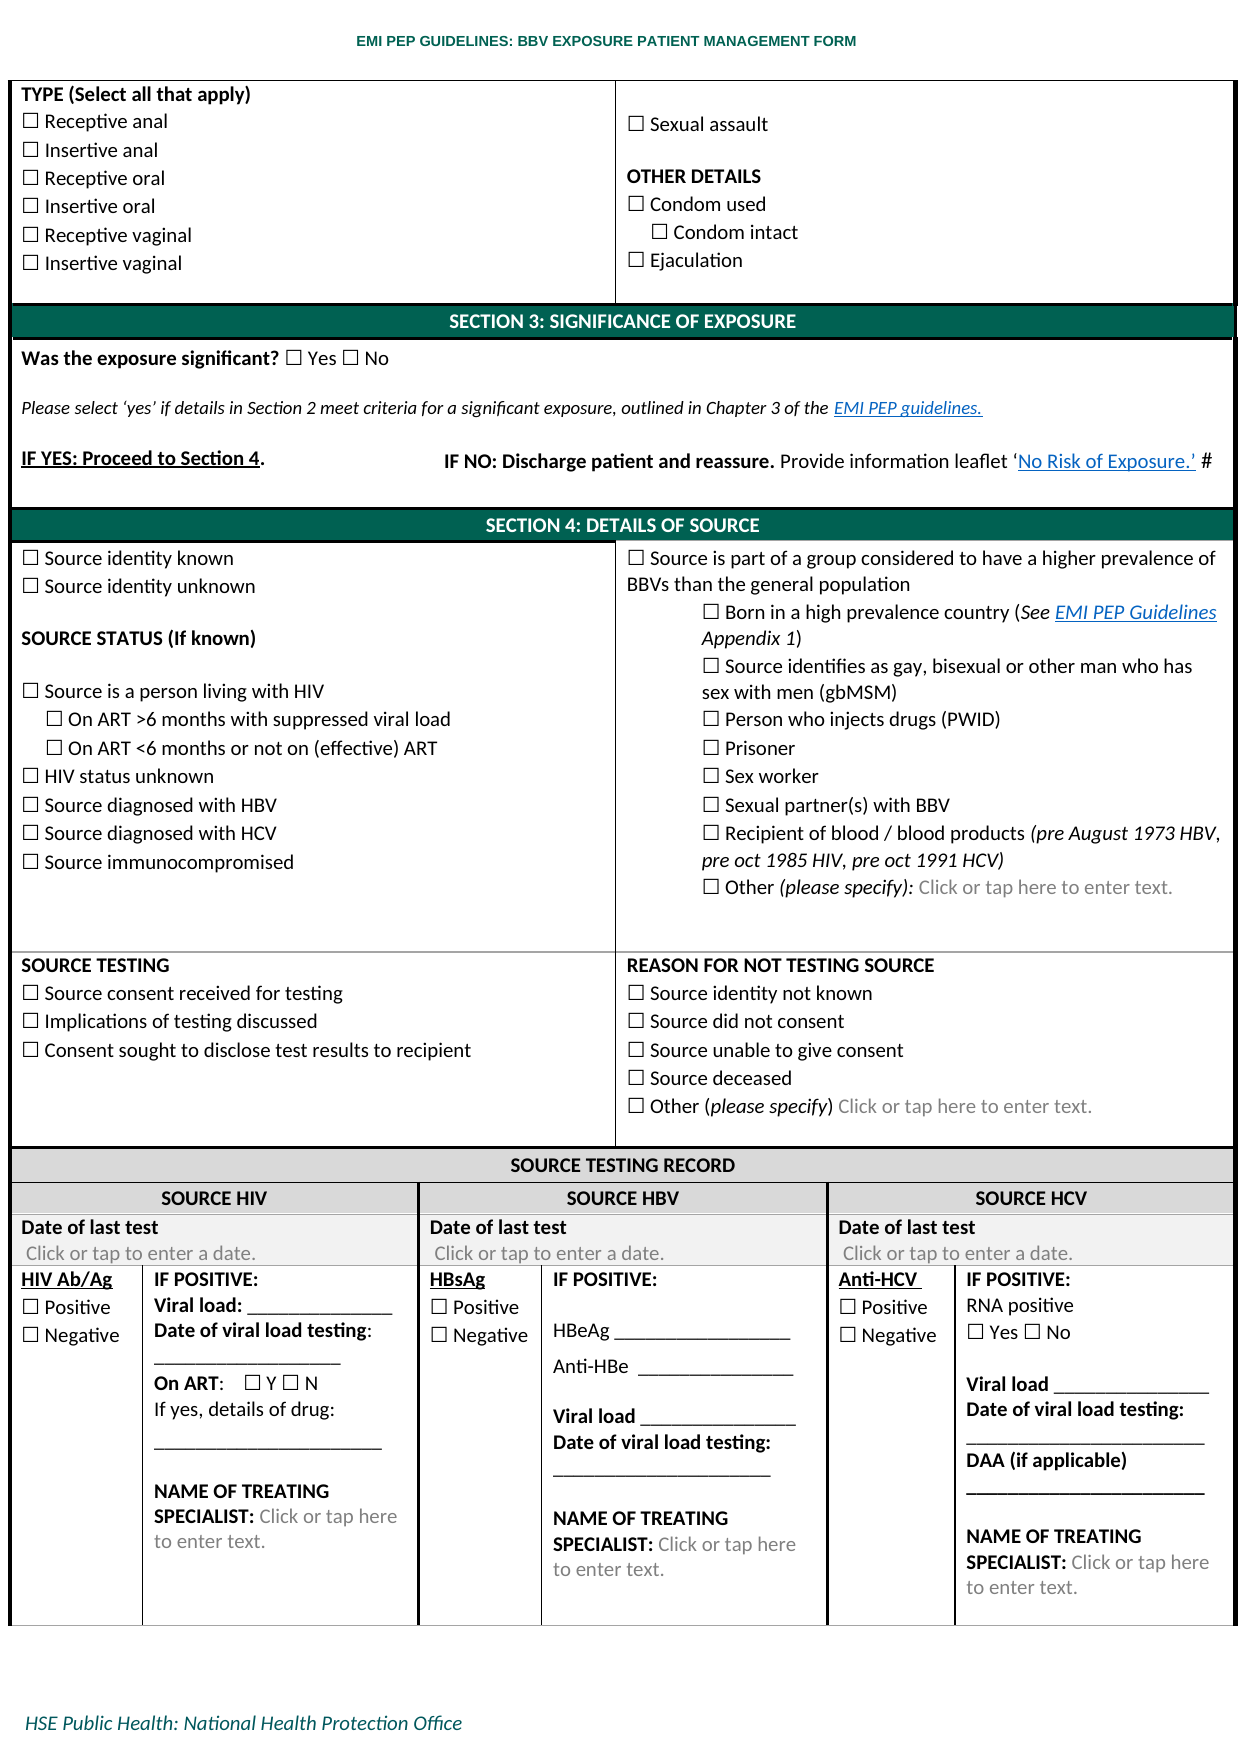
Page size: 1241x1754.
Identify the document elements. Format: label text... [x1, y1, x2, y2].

table_cell Date of last test [829, 1215, 1233, 1265]
table_cell IF POSITIVE: HBeAg _________________ Anti-HBe _______________ Viral load _______________ Date of viral load testing: _____________________ NAME OF TREATING SPECIALIST: [542, 1266, 826, 1625]
table_cell SOURCE HIV [12, 1183, 417, 1213]
table_cell SOURCE HBV [420, 1183, 826, 1213]
table_cell SOURCE TESTING Source consent received for testing Implications of testing discussed Consent sought to disclose test results to recipient [12, 953, 615, 1146]
table_cell IF POSITIVE: Viral load: ______________ Date of viral load testing: __________________ On ART: Y N If yes, details of drug: ______________________ NAME OF TREATING SPECIALIST: [143, 1266, 417, 1625]
table_cell TYPE (Select all that apply) Receptive anal Insertive anal Receptive oral Insertive oral Receptive vaginal Insertive vaginal [12, 81, 615, 302]
table_cell Date of last test [420, 1215, 826, 1265]
table_cell Sexual assault OTHER DETAILS Condom used Condom intact Ejaculation [616, 81, 1233, 302]
table_cell Source is part of a group considered to have a higher prevalence of BBVs than the general population Born in a high prevalence country (See EMI PEP Guidelines Appendix 1) Source identifies as gay, bisexual or other man who has sex with men (gbMSM) Person who injects drugs (PWID) Prisoner Sex worker Sexual partner(s) with BBV Recipient of blood / blood products (pre August 1973 HBV, pre oct 1985 HIV, pre oct 1991 HCV) Other (please specify): [616, 541, 1233, 951]
table_cell HBsAg Positive Negative [420, 1266, 541, 1625]
table_cell IF POSITIVE: RNA positive Yes No Viral load _______________ Date of viral load testing: _______________________ DAA (if applicable) _______________________ NAME OF TREATING SPECIALIST: [956, 1266, 1233, 1625]
table_cell SOURCE HCV [829, 1183, 1233, 1213]
table_cell Was the exposure significant? Yes No Please select ‘yes’ if details in Section 2 meet criteria for a significant exposure, outlined in Chapter 3 of the EMI PEP guidelines. IF YES: Proceed to Section 4. [12, 337, 1233, 507]
table_cell Date of last test [12, 1215, 417, 1265]
table_cell Source identity known Source identity unknown SOURCE STATUS (If known) Source is a person living with HIV On ART >6 months with suppressed viral load On ART <6 months or not on (effective) ART HIV status unknown Source diagnosed with HBV Source diagnosed with HCV Source immunocompromised [12, 543, 615, 951]
table_cell REASON FOR NOT TESTING SOURCE Source identity not known Source did not consent Source unable to give consent Source deceased Other (please specify) [616, 953, 1233, 1146]
table_cell SECTION 4: DETAILS OF SOURCE [12, 510, 1233, 540]
table_cell HIV Ab/Ag Positive Negative [12, 1266, 142, 1625]
table_cell SOURCE TESTING RECORD [12, 1149, 1233, 1182]
table_cell SECTION 3: SIGNIFICANCE OF EXPOSURE [12, 303, 1234, 337]
table_cell Anti-HCV Positive Negative [829, 1266, 954, 1625]
